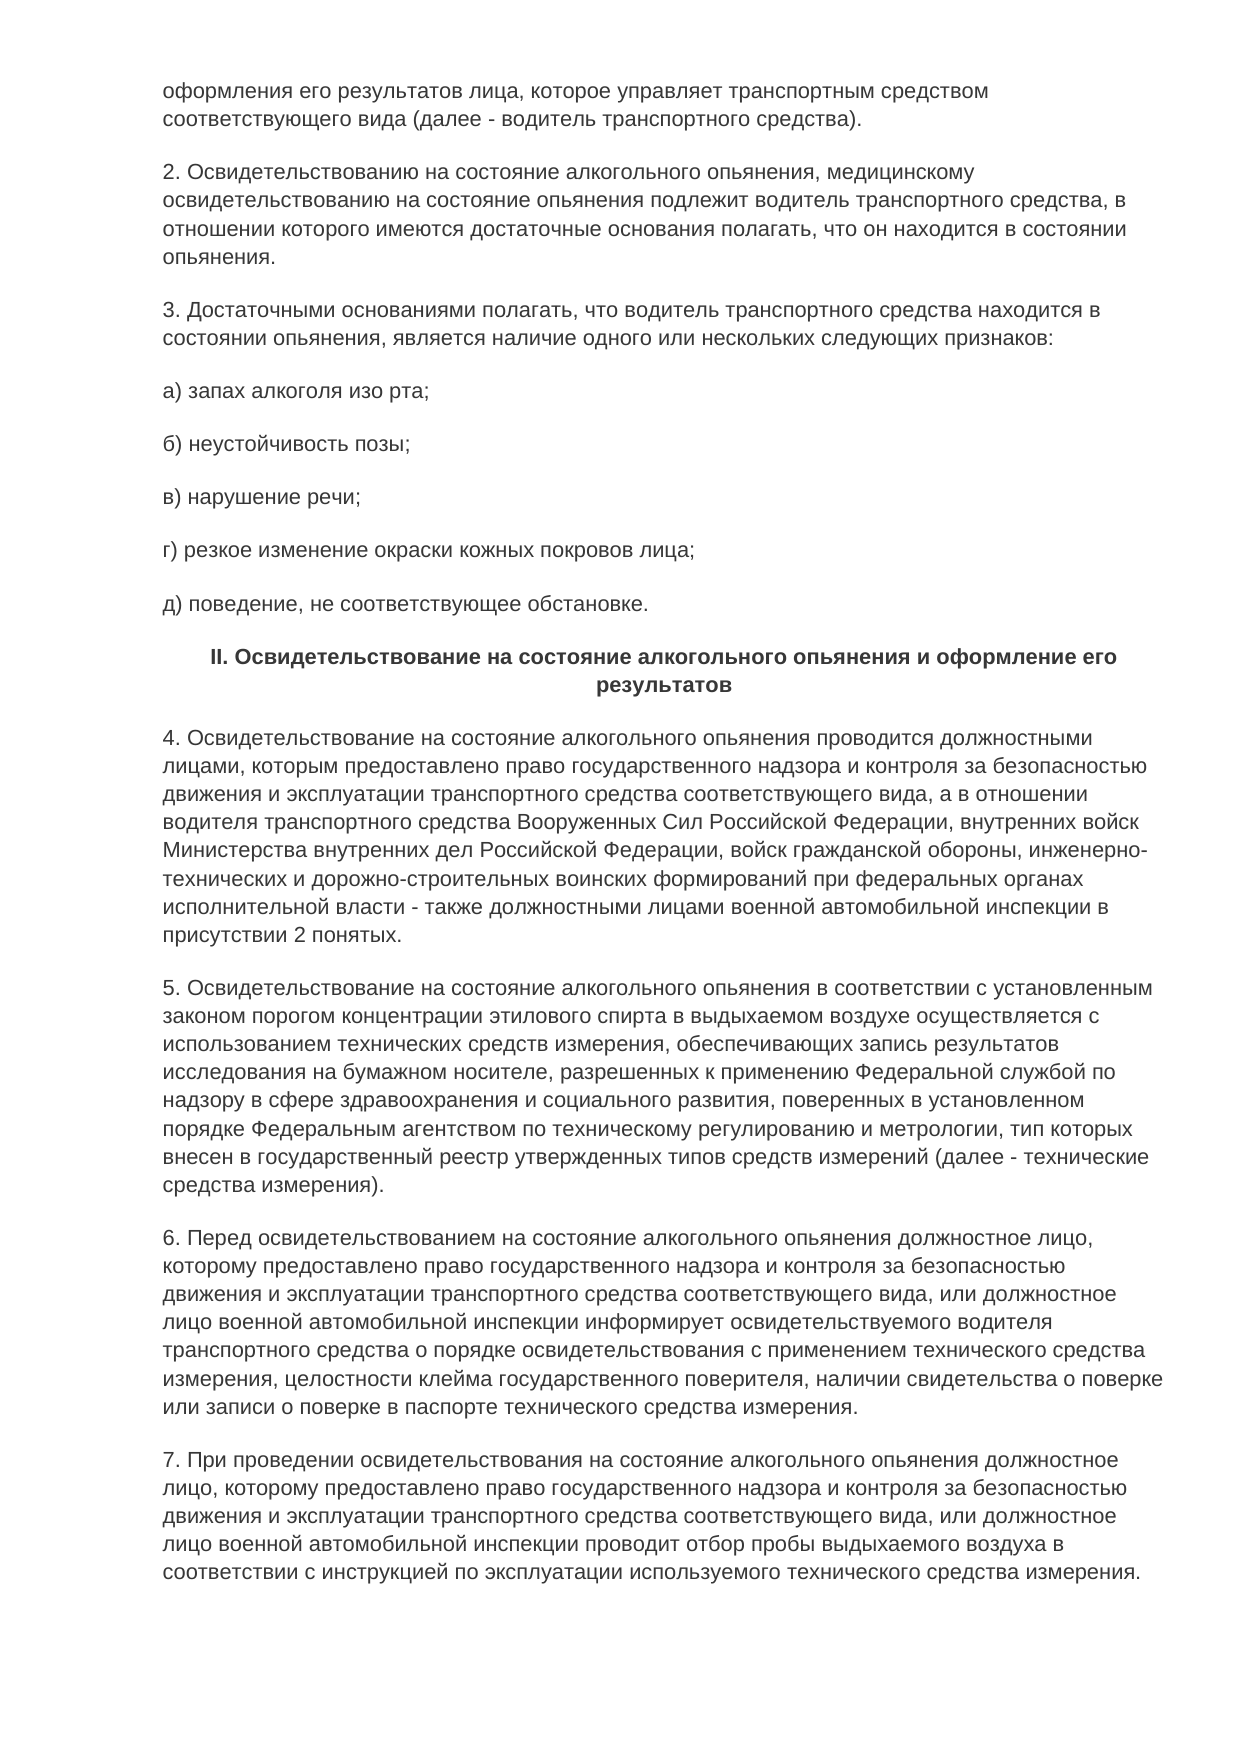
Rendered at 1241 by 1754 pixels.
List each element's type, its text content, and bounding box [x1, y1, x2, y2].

text 7. При проведении освидетельствования на состояние алкогольного опьянения должностное лицо, которому предоставлено право государственного надзора и контроля за безопасностью движения и эксплуатации транспортного средства соответствующего вида, или должностное лицо военной автомобильной инспекции проводит отбор пробы выдыхаемого воздуха в соответствии с инструкцией по эксплуатации используемого технического средства измерения. [162, 1444, 1165, 1584]
text 5. Освидетельствование на состояние алкогольного опьянения в соответствии с установленным законом порогом концентрации этилового спирта в выдыхаемом воздухе осуществляется с использованием технических средств измерения, обеспечивающих запись результатов исследования на бумажном носителе, разрешенных к применению Федеральной службой по надзору в сфере здравоохранения и социального развития, поверенных в установленном порядке Федеральным агентством по техническому регулированию и метрологии, тип которых внесен в государственный реестр утвержденных типов средств измерений (далее - технические средства измерения). [162, 972, 1165, 1197]
text б) неустойчивость позы; [162, 428, 1165, 456]
text 6. Перед освидетельствованием на состояние алкогольного опьянения должностное лицо, которому предоставлено право государственного надзора и контроля за безопасностью движения и эксплуатации транспортного средства соответствующего вида, или должностное лицо военной автомобильной инспекции информирует освидетельствуемого водителя транспортного средства о порядке освидетельствования с применением технического средства измерения, целостности клейма государственного поверителя, наличии свидетельства о поверке или записи о поверке в паспорте технического средства измерения. [162, 1222, 1165, 1419]
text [162, 75, 1165, 131]
text д) поведение, не соответствующее обстановке. [162, 587, 1165, 616]
text 2. Освидетельствованию на состояние алкогольного опьянения, медицинскому освидетельствованию на состояние опьянения подлежит водитель транспортного средства, в отношении которого имеются достаточные основания полагать, что он находится в состоянии опьянения. [162, 156, 1165, 269]
text г) резкое изменение окраски кожных покровов лица; [162, 534, 1165, 562]
text в) нарушение речи; [162, 481, 1165, 509]
text II. Освидетельствование на состояние алкогольного опьянения и оформление его результатов [162, 641, 1165, 697]
text 4. Освидетельствование на состояние алкогольного опьянения проводится должностными лицами, которым предоставлено право государственного надзора и контроля за безопасностью движения и эксплуатации транспортного средства соответствующего вида, а в отношении водителя транспортного средства Вооруженных Сил Российской Федерации, внутренних войск Министерства внутренних дел Российской Федерации, войск гражданской обороны, инженерно-технических и дорожно-строительных воинских формирований при федеральных органах исполнительной власти - также должностными лицами военной автомобильной инспекции в присутствии 2 понятых. [162, 722, 1165, 947]
text 3. Достаточными основаниями полагать, что водитель транспортного средства находится в состоянии опьянения, является наличие одного или нескольких следующих признаков: [162, 294, 1165, 350]
text а) запах алкоголя изо рта; [162, 375, 1165, 403]
